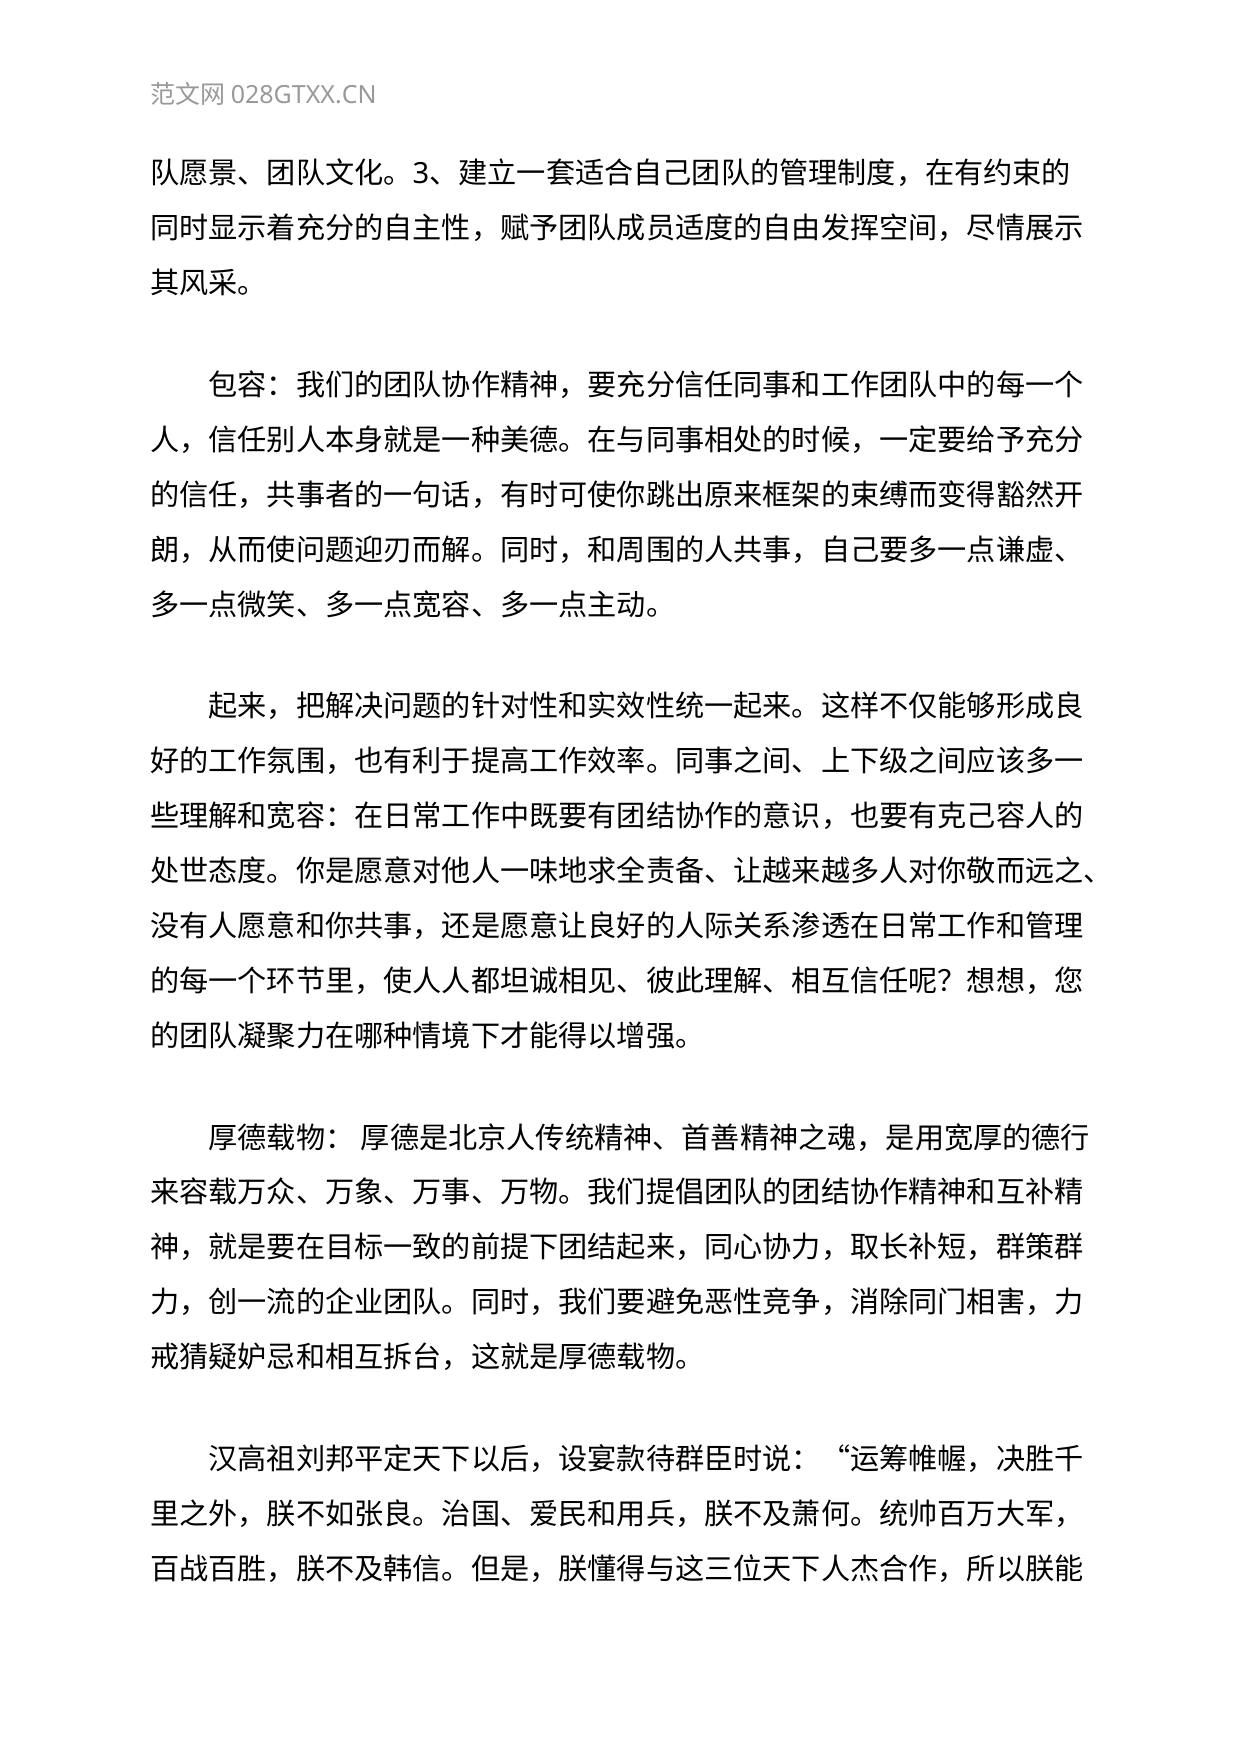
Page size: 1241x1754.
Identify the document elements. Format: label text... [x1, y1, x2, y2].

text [150, 1436, 1090, 1588]
text 厚德载物： 厚德是北京人传统精神、首善精神之魂，是用宽厚的德行来容载万众、万象、万事、万物。我们提倡团队的团结协作精神和互补精神，就是要在目标一致的前提下团结起来，同心协力，取长补短，群策群力，创一流的企业团队。同时，我们要避免恶性竞争，消除同门相害，力戒猜疑妒忌和相互拆台，这就是厚德载物。 [150, 1114, 1090, 1376]
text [150, 150, 1090, 302]
text 起来，把解决问题的针对性和实效性统一起来。这样不仅能够形成良好的工作氛围，也有利于提高工作效率。同事之间、上下级之间应该多一些理解和宽容：在日常工作中既要有团结协作的意识，也要有克己容人的处世态度。你是愿意对他人一味地求全责备、让越来越多人对你敬而远之、没有人愿意和你共事，还是愿意让良好的人际关系渗透在日常工作和管理的每一个环节里，使人人都坦诚相见、彼此理解、相互信任呢？想想，您的团队凝聚力在哪种情境下才能得以增强。 [150, 683, 1090, 1055]
text 包容：我们的团队协作精神，要充分信任同事和工作团队中的每一个人，信任别人本身就是一种美德。在与同事相处的时候，一定要给予充分的信任，共事者的一句话，有时可使你跳出原来框架的束缚而变得豁然开朗，从而使问题迎刃而解。同时，和周围的人共事，自己要多一点谦虚、多一点微笑、多一点宽容、多一点主动。 [150, 362, 1090, 623]
